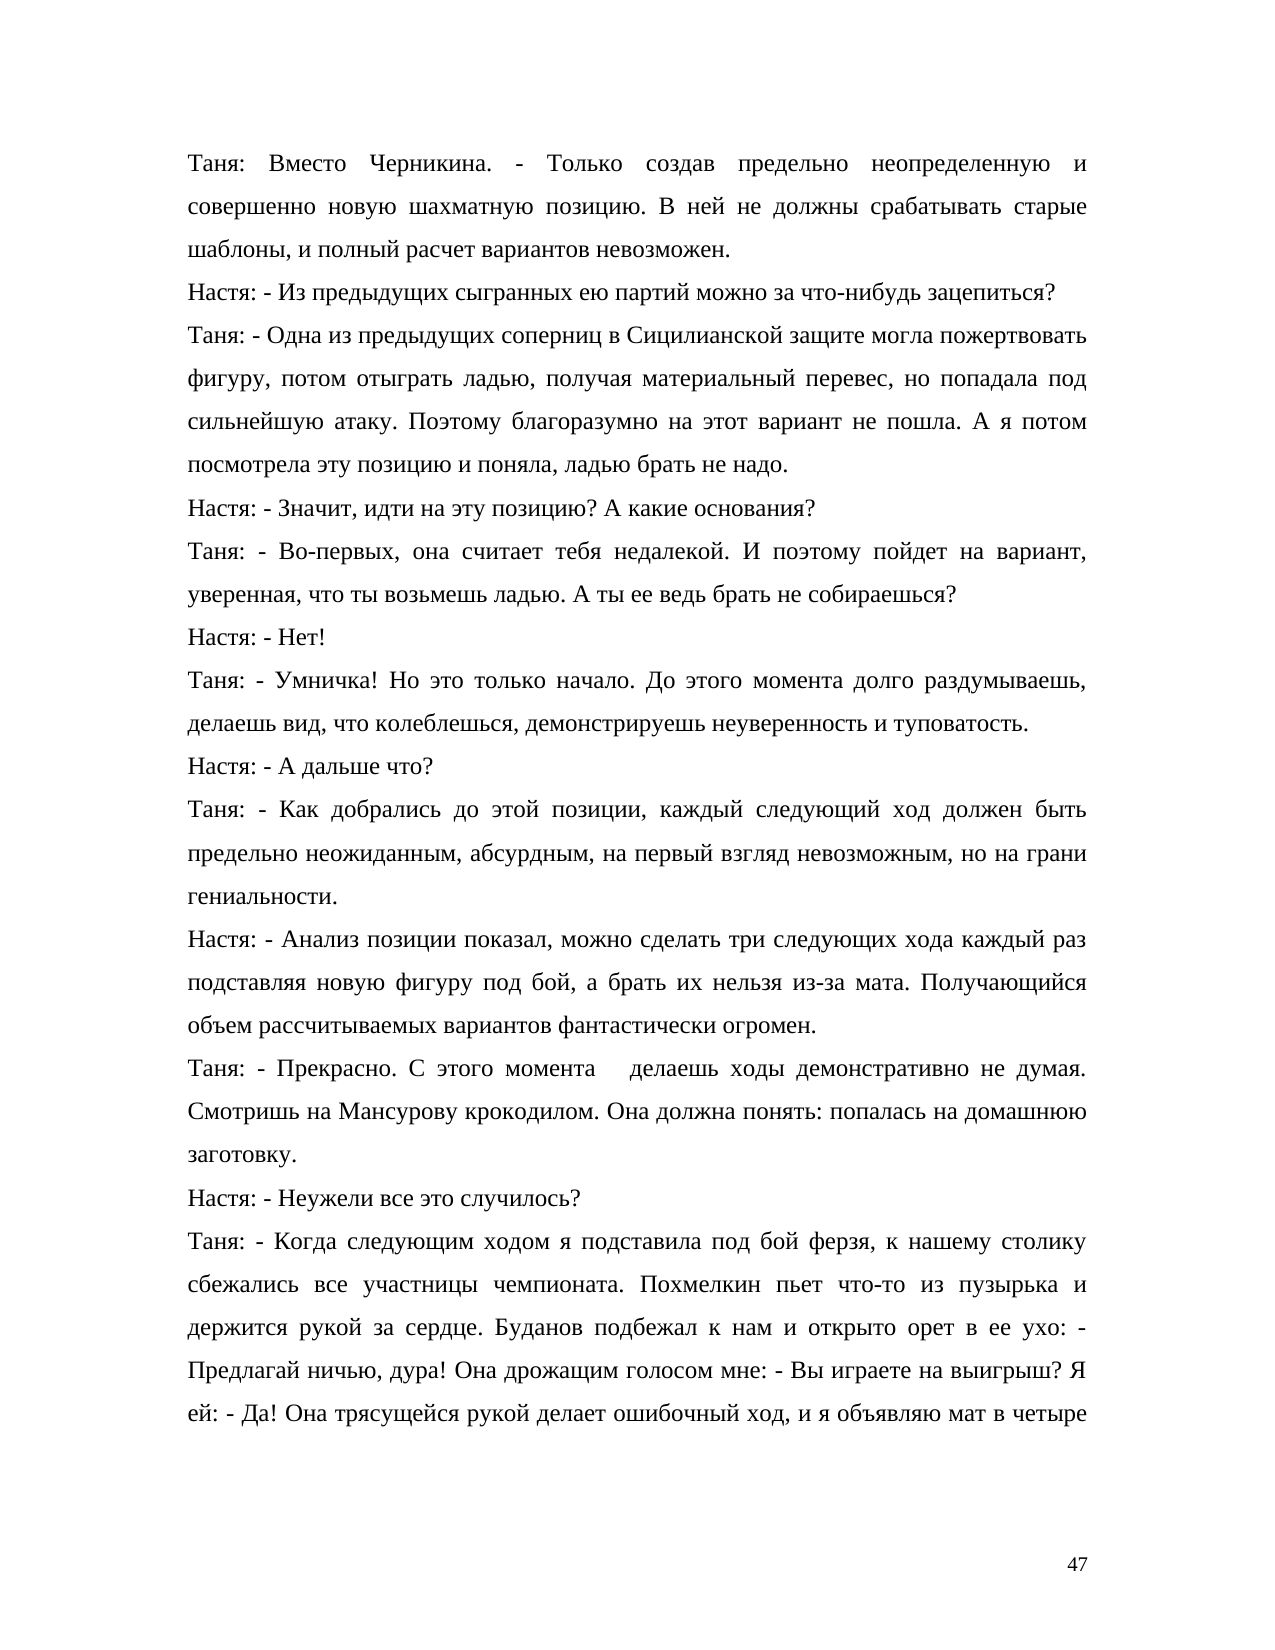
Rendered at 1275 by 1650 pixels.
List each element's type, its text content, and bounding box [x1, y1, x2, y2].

text Таня: - Как добрались до этой позиции, каждый следующий ход должен быть предельно неожиданным, абсурдным, на первый взгляд невозможным, но на грани гениальности. [187, 794, 1088, 909]
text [187, 1226, 1088, 1427]
text Настя: - Из предыдущих сыгранных ею партий можно за что-нибудь зацепиться? [187, 277, 1088, 306]
text Таня: - Одна из предыдущих соперниц в Сицилианской защите могла пожертвовать фигуру, потом отыграть ладью, получая материальный перевес, но попадала под сильнейшую атаку. Поэтому благоразумно на этот вариант не пошла. А я потом посмотрела эту позицию и поняла, ладью брать не надо. [187, 320, 1088, 478]
text Таня: - Прекрасно. С этого момента делаешь ходы демонстративно не думая. Смотришь на Мансурову крокодилом. Она должна понять: попалась на домашнюю заготовку. [187, 1053, 1088, 1168]
text Настя: - Анализ позиции показал, можно сделать три следующих хода каждый раз подставляя новую фигуру под бой, а брать их нельзя из-за мата. Получающийся объем рассчитываемых вариантов фантастически огромен. [187, 924, 1088, 1039]
text Таня: - Во-первых, она считает тебя недалекой. И поэтому пойдет на вариант, уверенная, что ты возьмешь ладью. А ты ее ведь брать не собираешься? [187, 536, 1088, 608]
text Таня: - Умничка! Но это только начало. До этого момента долго раздумываешь, делаешь вид, что колеблешься, демонстрируешь неуверенность и туповатость. [187, 665, 1088, 737]
text Настя: - Неужели все это случилось? [187, 1183, 1088, 1211]
text Таня: Вместо Черникина. - Только создав предельно неопределенную и совершенно новую шахматную позицию. В ней не должны срабатывать старые шаблоны, и полный расчет вариантов невозможен. [187, 148, 1088, 263]
text Настя: - Значит, идти на эту позицию? А какие основания? [187, 493, 1088, 521]
text Настя: - А дальше что? [187, 751, 1088, 780]
text Настя: - Нет! [187, 622, 1088, 651]
